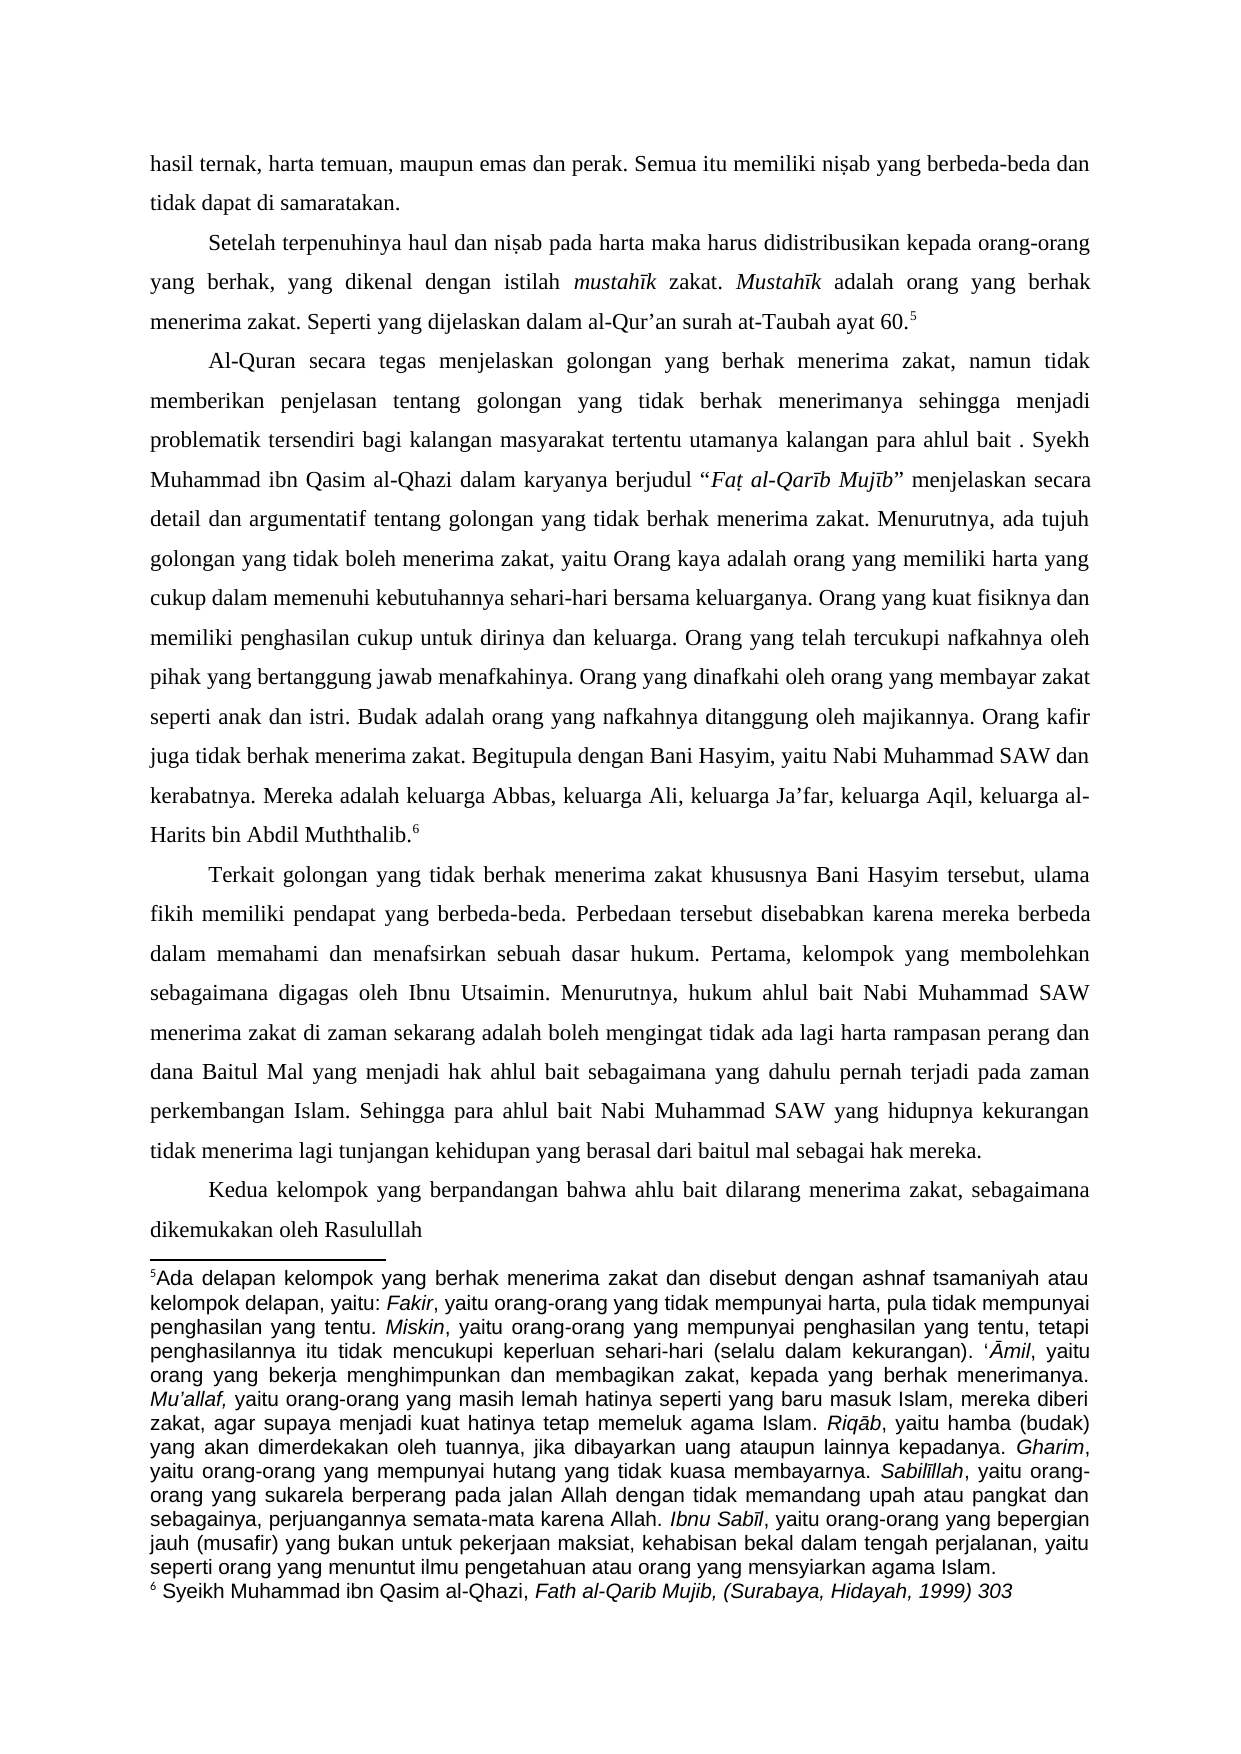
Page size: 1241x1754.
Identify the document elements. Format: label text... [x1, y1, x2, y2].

text Terkait golongan yang tidak berhak menerima zakat khususnya Bani Hasyim tersebut, ulama fikih memiliki pendapat yang berbeda-beda. Perbedaan tersebut disebabkan karena mereka berbeda dalam memahami dan menafsirkan sebuah dasar hukum. Pertama, kelompok yang membolehkan sebagaimana digagas oleh Ibnu Utsaimin. Menurutnya, hukum ahlul bait Nabi Muhammad SAW menerima zakat di zaman sekarang adalah boleh mengingat tidak ada lagi harta rampasan perang dan dana Baitul Mal yang menjadi hak ahlul bait sebagaimana yang dahulu pernah terjadi pada zaman perkembangan Islam. Sehingga para ahlul bait Nabi Muhammad SAW yang hidupnya kekurangan tidak menerima lagi tunjangan kehidupan yang berasal dari baitul mal sebagai hak mereka. [150, 861, 1091, 1163]
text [150, 150, 1091, 216]
text Al-Quran secara tegas menjelaskan golongan yang berhak menerima zakat, namun tidak memberikan penjelasan tentang golongan yang tidak berhak menerimanya sehingga menjadi problematik tersendiri bagi kalangan masyarakat tertentu utamanya kalangan para ahlul bait . Syekh Muhammad ibn Qasim al-Qhazi dalam karyanya berjudul “Faṭ al-Qarīb Mujῑb” menjelaskan secara detail dan argumentatif tentang golongan yang tidak berhak menerima zakat. Menurutnya, ada tujuh golongan yang tidak boleh menerima zakat, yaitu Orang kaya adalah orang yang memiliki harta yang cukup dalam memenuhi kebutuhannya sehari-hari bersama keluarganya. Orang yang kuat fisiknya dan memiliki penghasilan cukup untuk dirinya dan keluarga. Orang yang telah tercukupi nafkahnya oleh pihak yang bertanggung jawab menafkahinya. Orang yang dinafkahi oleh orang yang membayar zakat seperti anak dan istri. Budak adalah orang yang nafkahnya ditanggung oleh majikannya. Orang kafir juga tidak berhak menerima zakat. Begitupula dengan Bani Hasyim, yaitu Nabi Muhammad SAW dan kerabatnya. Mereka adalah keluarga Abbas, keluarga Ali, keluarga Ja’far, keluarga Aqil, keluarga al-Harits bin Abdil Muththalib. [150, 347, 1091, 847]
text Kedua kelompok yang berpandangan bahwa ahlu bait dilarang menerima zakat, sebagaimana dikemukakan oleh Rasulullah [150, 1176, 1091, 1242]
text Setelah terpenuhinya haul dan niṣab pada harta maka harus didistribusikan kepada orang-orang yang berhak, yang dikenal dengan istilah mustahīk zakat. Mustahīk adalah orang yang berhak menerima zakat. Seperti yang dijelaskan dalam al-Qur’an surah at-Taubah ayat 60. [150, 229, 1091, 334]
